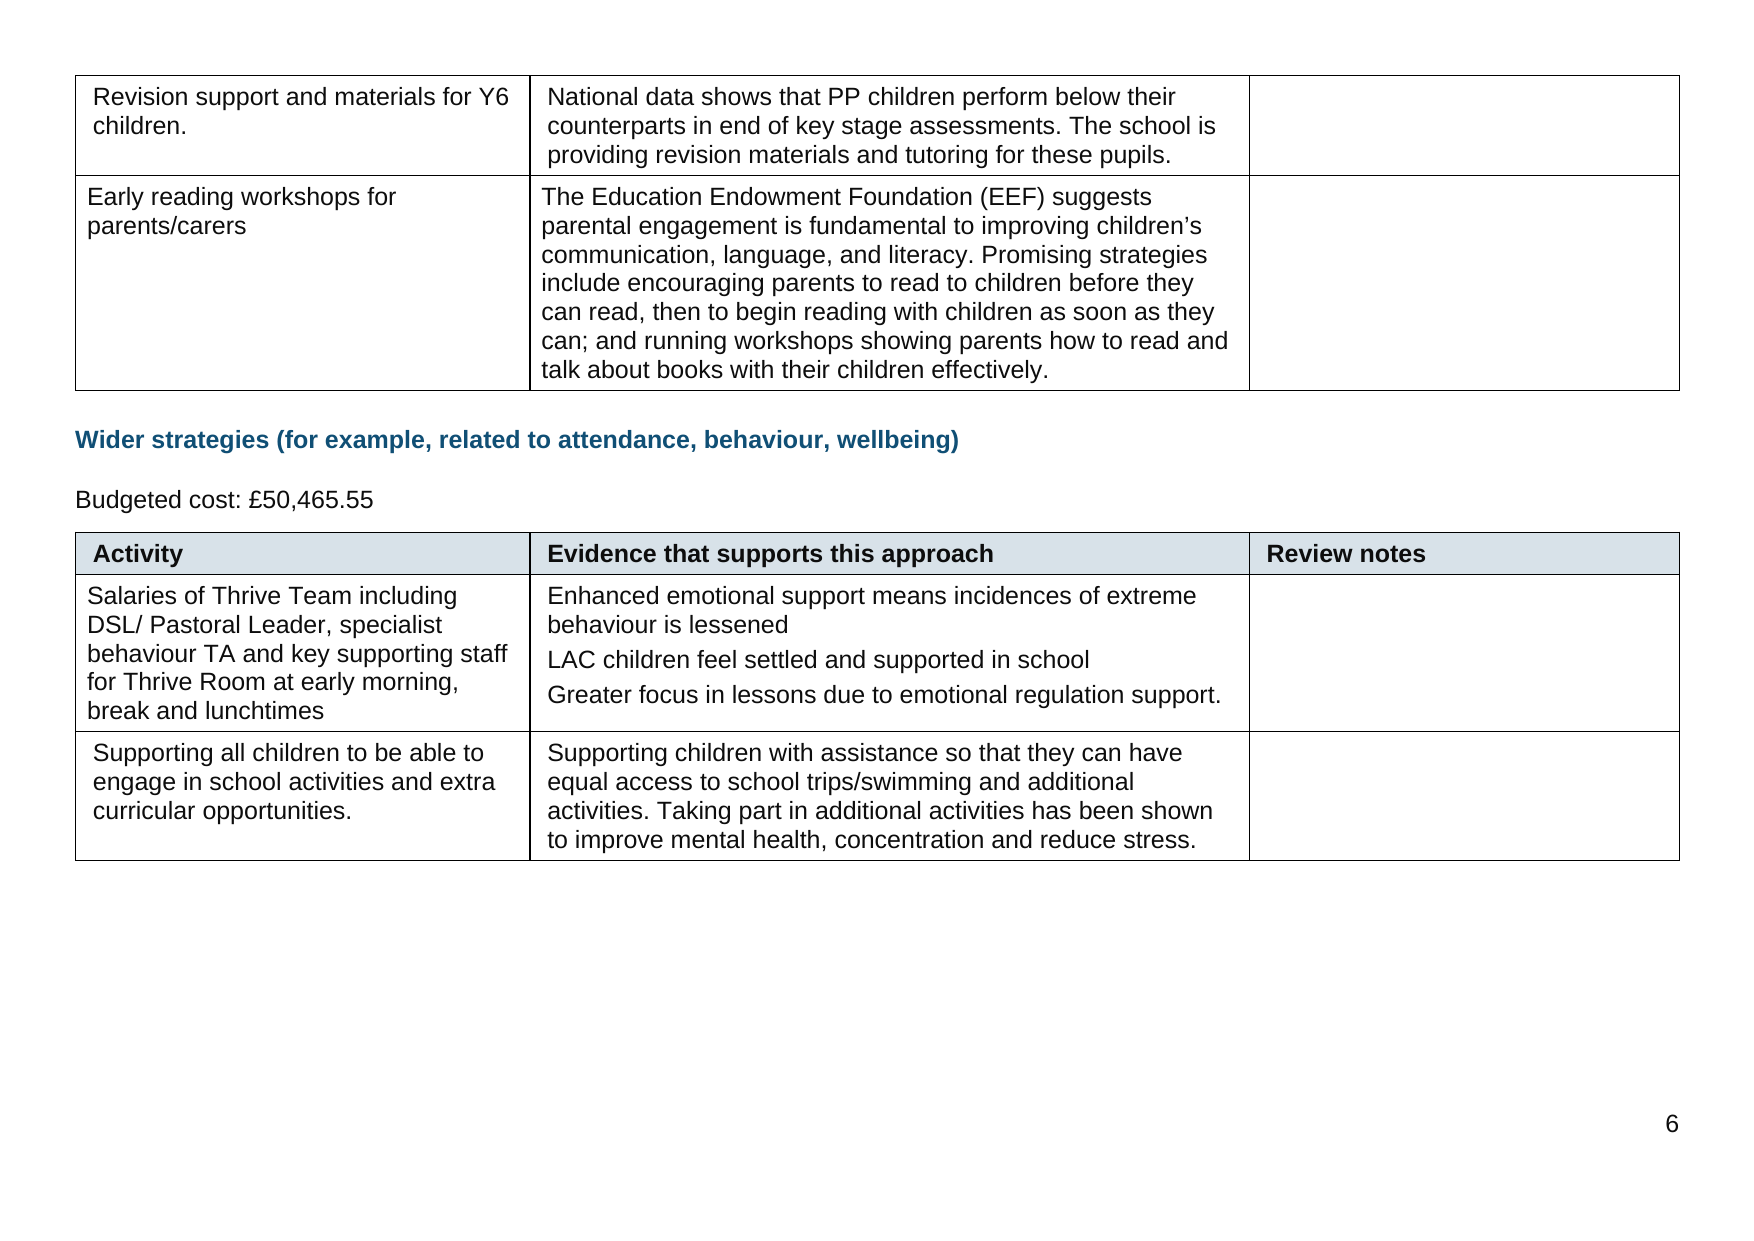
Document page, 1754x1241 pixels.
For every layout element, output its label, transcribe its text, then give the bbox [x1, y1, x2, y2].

table_cell Revision support and materials for Y6 children. [76, 76, 529, 175]
text Budgeted cost: £50,465.55 [75, 484, 1679, 513]
table_header Review notes [1250, 533, 1679, 574]
table_cell [1250, 76, 1679, 175]
table_header Evidence that supports this approach [531, 533, 1249, 574]
table_cell Supporting children with assistance so that they can have equal access to school trips/swimming and additional activities. Taking part in additional activities has been shown to improve mental health, concentration and reduce stress. [531, 732, 1249, 860]
table_cell Enhanced emotional support means incidences of extreme behaviour is lessened LAC children feel settled and supported in school Greater focus in lessons due to emotional regulation support. [531, 575, 1249, 731]
table_cell [1250, 732, 1679, 860]
table_header Activity [76, 533, 529, 574]
table_cell [1250, 176, 1679, 389]
table_cell [1250, 575, 1679, 731]
table_cell Salaries of Thrive Team including DSL/ Pastoral Leader, specialist behaviour TA and key supporting staff for Thrive Room at early morning, break and lunchtimes [76, 575, 529, 731]
table_cell Early reading workshops for parents/carers [76, 176, 529, 389]
text Wider strategies (for example, related to attendance, behaviour, wellbeing) [75, 425, 1679, 454]
table_cell The Education Endowment Foundation (EEF) suggests parental engagement is fundamental to improving children’s communication, language, and literacy. Promising strategies include encouraging parents to read to children before they can read, then to begin reading with children as soon as they can; and running workshops showing parents how to read and talk about books with their children effectively. [531, 176, 1249, 389]
table_cell National data shows that PP children perform below their counterparts in end of key stage assessments. The school is providing revision materials and tutoring for these pupils. [531, 76, 1249, 175]
table_cell Supporting all children to be able to engage in school activities and extra curricular opportunities. [76, 732, 529, 860]
